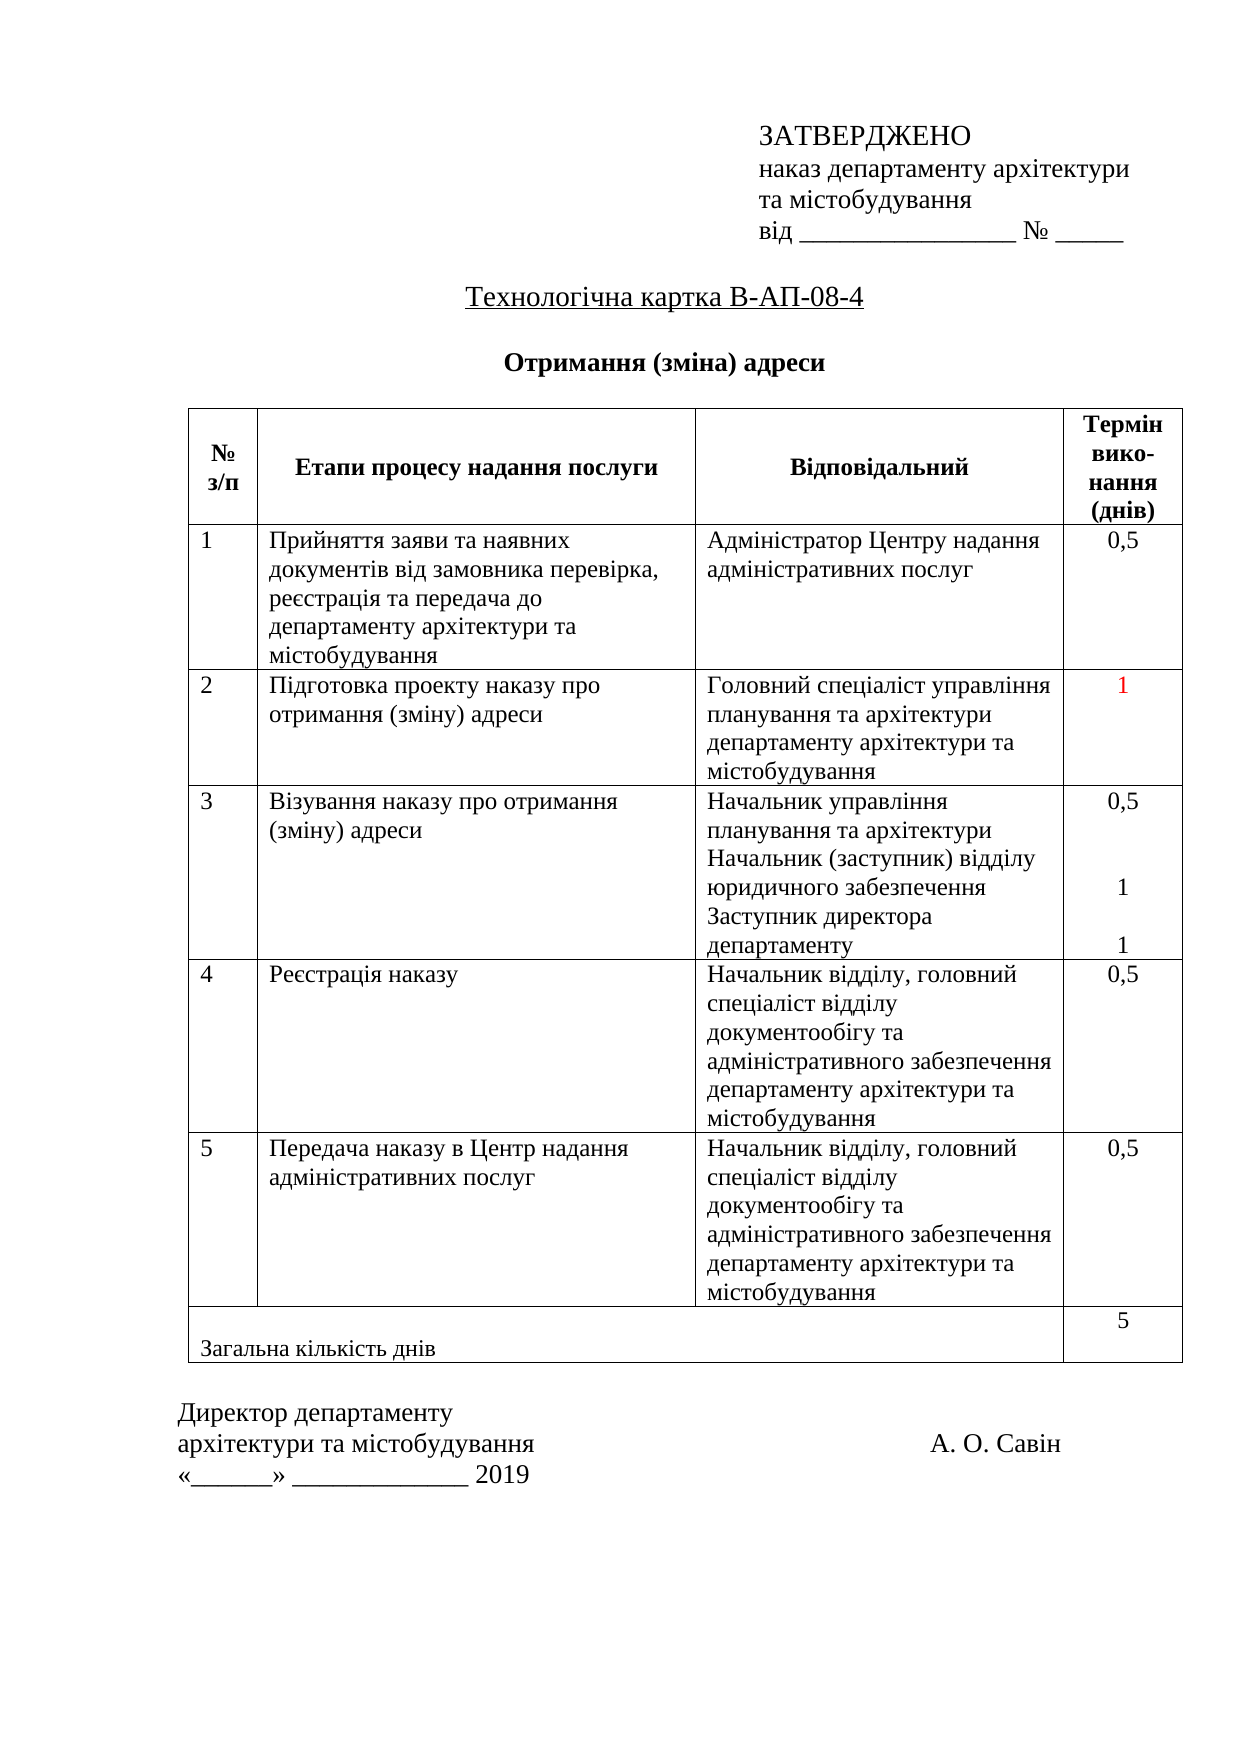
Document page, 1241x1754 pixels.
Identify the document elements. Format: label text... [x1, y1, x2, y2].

table_cell Начальник відділу, головний спеціаліст відділу документообігу та адміністративного забезпечення департаменту архітектури та містобудування [696, 1133, 1063, 1306]
table_header Термін вико-нання (днів) [1064, 409, 1182, 524]
table_cell 1 [1064, 670, 1182, 785]
table_cell Адміністратор Центру надання адміністративних послуг [696, 525, 1063, 669]
table_cell Візування наказу про отримання (зміну) адреси [258, 786, 695, 958]
table_cell Реєстрація наказу [258, 960, 695, 1132]
table_cell Прийняття заяви та наявних документів від замовника перевірка, реєстрація та передача до департаменту архітектури та містобудування [258, 525, 695, 669]
text Отримання (зміна) адреси [177, 346, 1152, 377]
table_cell 1 [189, 525, 257, 669]
text ЗАТВЕРДЖЕНО [758, 118, 1152, 152]
table_cell 0,5 1 1 [1064, 786, 1182, 958]
table_cell Начальник управління планування та архітектури Начальник (заступник) відділу юридичного забезпечення Заступник директора департаменту [696, 786, 1063, 958]
table_header Етапи процесу надання послуги [258, 409, 695, 524]
table_cell 0,5 [1064, 525, 1182, 669]
table_cell Передача наказу в Центр надання адміністративних послуг [258, 1133, 695, 1306]
table_cell 0,5 [1064, 960, 1182, 1132]
table_cell 4 [189, 960, 257, 1132]
table_cell 0,5 [1064, 1133, 1182, 1306]
text «______» _____________ 2019 [177, 1459, 1152, 1490]
text наказ департаменту архітектури та містобудування [758, 152, 1152, 214]
table_cell Головний спеціаліст управління планування та архітектури департаменту архітектури та містобудування [696, 670, 1063, 785]
text архітектури та містобудування А. О. Савін [177, 1427, 1152, 1459]
table_header Відповідальний [696, 409, 1063, 524]
text Технологічна картка В-АП-08-4 [177, 279, 1152, 312]
table_cell 2 [189, 670, 257, 785]
table_cell 5 [1064, 1307, 1182, 1362]
table_cell Начальник відділу, головний спеціаліст відділу документообігу та адміністративного забезпечення департаменту архітектури та містобудування [696, 960, 1063, 1132]
text Директор департаменту [177, 1396, 1152, 1427]
table_header № з/п [189, 409, 257, 524]
table_cell Загальна кількість днів [189, 1307, 1063, 1362]
table_cell Підготовка проекту наказу про отримання (зміну) адреси [258, 670, 695, 785]
text від ________________ № _____ [758, 214, 1152, 245]
table_cell 5 [189, 1133, 257, 1306]
table_cell 3 [189, 786, 257, 958]
